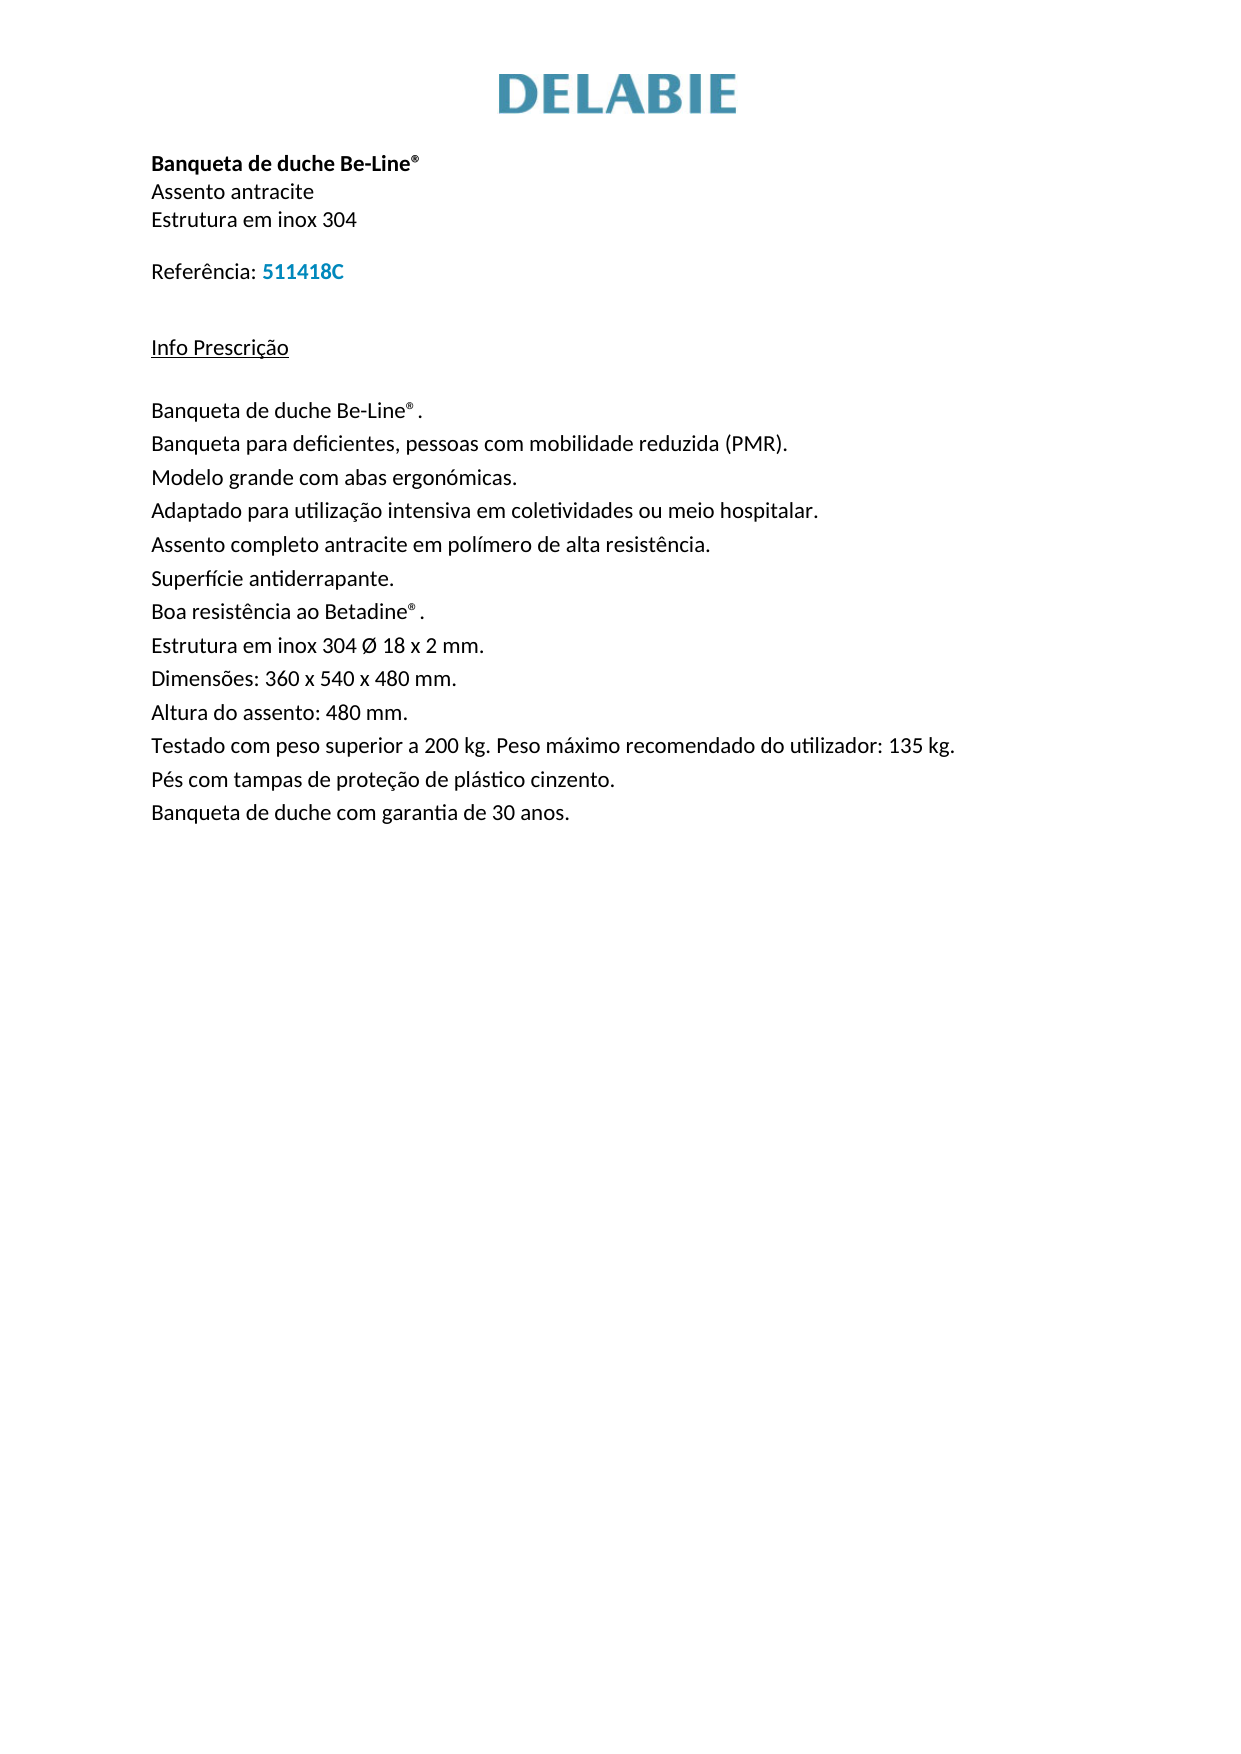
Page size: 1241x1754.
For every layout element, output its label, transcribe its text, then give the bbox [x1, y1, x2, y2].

text Altura do assento: 480 mm. [151, 698, 1084, 726]
text Assento antracite [151, 177, 1084, 205]
text Banqueta de duche Be-Line®. [151, 396, 1084, 424]
text Boa resistência ao Betadine®. [151, 597, 1084, 625]
text Banqueta de duche Be-Line® [151, 149, 1084, 177]
text Testado com peso superior a 200 kg. Peso máximo recomendado do utilizador: 135 kg. [151, 731, 1084, 759]
text Referência: 511418C [151, 257, 1084, 285]
text Modelo grande com abas ergonómicas. [151, 463, 1084, 491]
text Pés com tampas de proteção de plástico cinzento. [151, 765, 1084, 793]
text Assento completo antracite em polímero de alta resistência. [151, 530, 1084, 558]
text Banqueta de duche com garantia de 30 anos. [151, 798, 1084, 827]
text Dimensões: 360 x 540 x 480 mm. [151, 664, 1084, 692]
text Estrutura em inox 304 Ø 18 x 2 mm. [151, 631, 1084, 659]
picture [497, 74, 738, 114]
text Estrutura em inox 304 [151, 205, 1084, 233]
text Adaptado para utilização intensiva em coletividades ou meio hospitalar. [151, 497, 1084, 525]
text Banqueta para deficientes, pessoas com mobilidade reduzida (PMR). [151, 429, 1084, 458]
text Info Prescrição [151, 333, 1084, 361]
text Superfície antiderrapante. [151, 564, 1084, 592]
